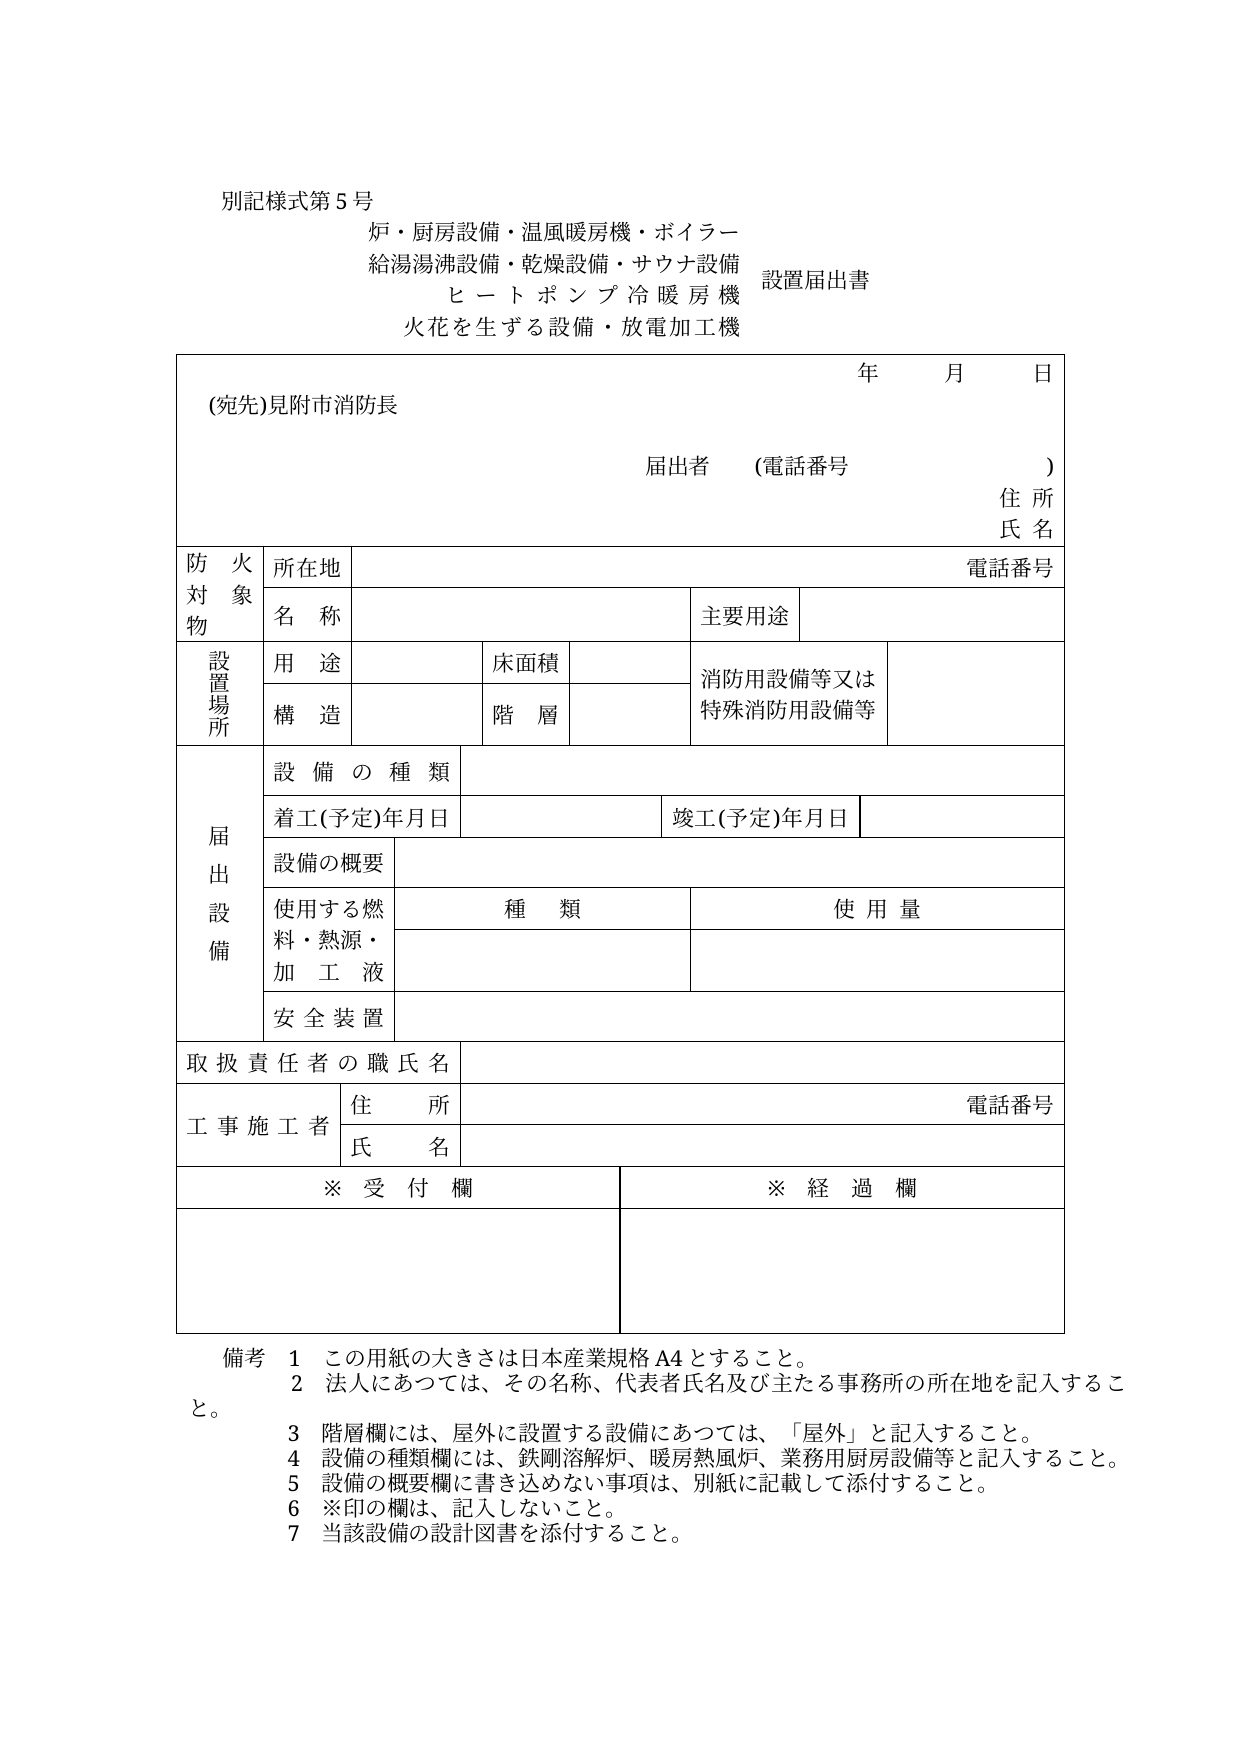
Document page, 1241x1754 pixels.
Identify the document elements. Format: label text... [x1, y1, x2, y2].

table_cell [395, 992, 1064, 1041]
table_cell 氏名 [341, 1125, 460, 1166]
table_cell 住所 [341, 1084, 460, 1124]
table_cell [352, 642, 482, 683]
table_cell 種類 [395, 888, 690, 928]
table_cell [177, 1209, 619, 1333]
table_cell [352, 588, 690, 641]
table_cell 設備の概要 [264, 838, 394, 887]
text 3 階層欄には、屋外に設置する設備にあつては、「屋外」と記入すること。 [112, 1421, 1128, 1446]
table_cell 竣工(予定)年月日 [662, 796, 859, 837]
table_cell 使用量 [691, 888, 1064, 928]
table_cell 所在地 [264, 547, 351, 587]
table_cell [861, 796, 1064, 837]
table_cell 用途 [264, 642, 351, 683]
text 備考 1 この用紙の大きさは日本産業規格A4とすること。 [135, 1346, 1128, 1371]
table_cell ※経過欄 [621, 1167, 1064, 1208]
table_cell 防火対象物 [177, 547, 263, 641]
table_cell [621, 1209, 1064, 1333]
table_cell 電話番号 [352, 547, 1064, 587]
table_cell 階層 [483, 684, 569, 745]
table_cell [570, 642, 690, 683]
table_cell [395, 838, 1064, 887]
table_cell ※受付欄 [177, 1167, 619, 1208]
text 2 法人にあつては、その名称、代表者氏名及び主たる事務所の所在地を記入すること。 [112, 1371, 1128, 1421]
text 7 当該設備の設計図書を添付すること。 [112, 1521, 1128, 1546]
table_cell [395, 930, 690, 991]
text 別記様式第5号 [112, 184, 1128, 216]
table_cell 電話番号 [461, 1084, 1064, 1124]
table_cell [691, 930, 1064, 991]
table_header 年 月 日 (宛先)見附市消防長 届出者 (電話番号 ) 住所 氏名 [177, 355, 1064, 546]
table_header 設置届出書 [751, 216, 1064, 341]
table_cell [461, 1125, 1064, 1166]
table_cell 構造 [264, 684, 351, 745]
table_cell 着工(予定)年月日 [264, 796, 460, 837]
table_cell [800, 588, 1064, 641]
text 5 設備の概要欄に書き込めない事項は、別紙に記載して添付すること。 [112, 1471, 1128, 1496]
table_cell [461, 1042, 1064, 1083]
table_cell 設備の種類 [264, 746, 460, 795]
table_cell 届出設備 [177, 746, 263, 1041]
table_cell 設置場所 [177, 642, 263, 745]
table_cell 取扱責任者の職氏名 [177, 1042, 460, 1083]
table_cell 名称 [264, 588, 351, 641]
table_cell [461, 796, 661, 837]
table_cell 使用する燃料・熱源・加工液 [264, 888, 394, 991]
text 4 設備の種類欄には、鉄剛溶解炉、暖房熱風炉、業務用厨房設備等と記入すること。 [112, 1446, 1128, 1471]
table_cell 安全装置 [264, 992, 394, 1041]
table_cell 消防用設備等又は特殊消防用設備等 [691, 642, 887, 745]
table_cell 工事施工者 [177, 1084, 340, 1166]
table_header 炉・厨房設備・温風暖房機・ボイラー 給湯湯沸設備・乾燥設備・サウナ設備 ヒートポンプ冷暖房機 火花を生ずる設備・放電加工機 [176, 216, 751, 341]
table_cell [352, 684, 482, 745]
table_cell 床面積 [483, 642, 569, 683]
table_cell 主要用途 [691, 588, 799, 641]
table_cell [461, 746, 1064, 795]
table_cell [888, 642, 1064, 745]
text 6 ※印の欄は、記入しないこと。 [112, 1496, 1128, 1521]
table_cell [570, 684, 690, 745]
